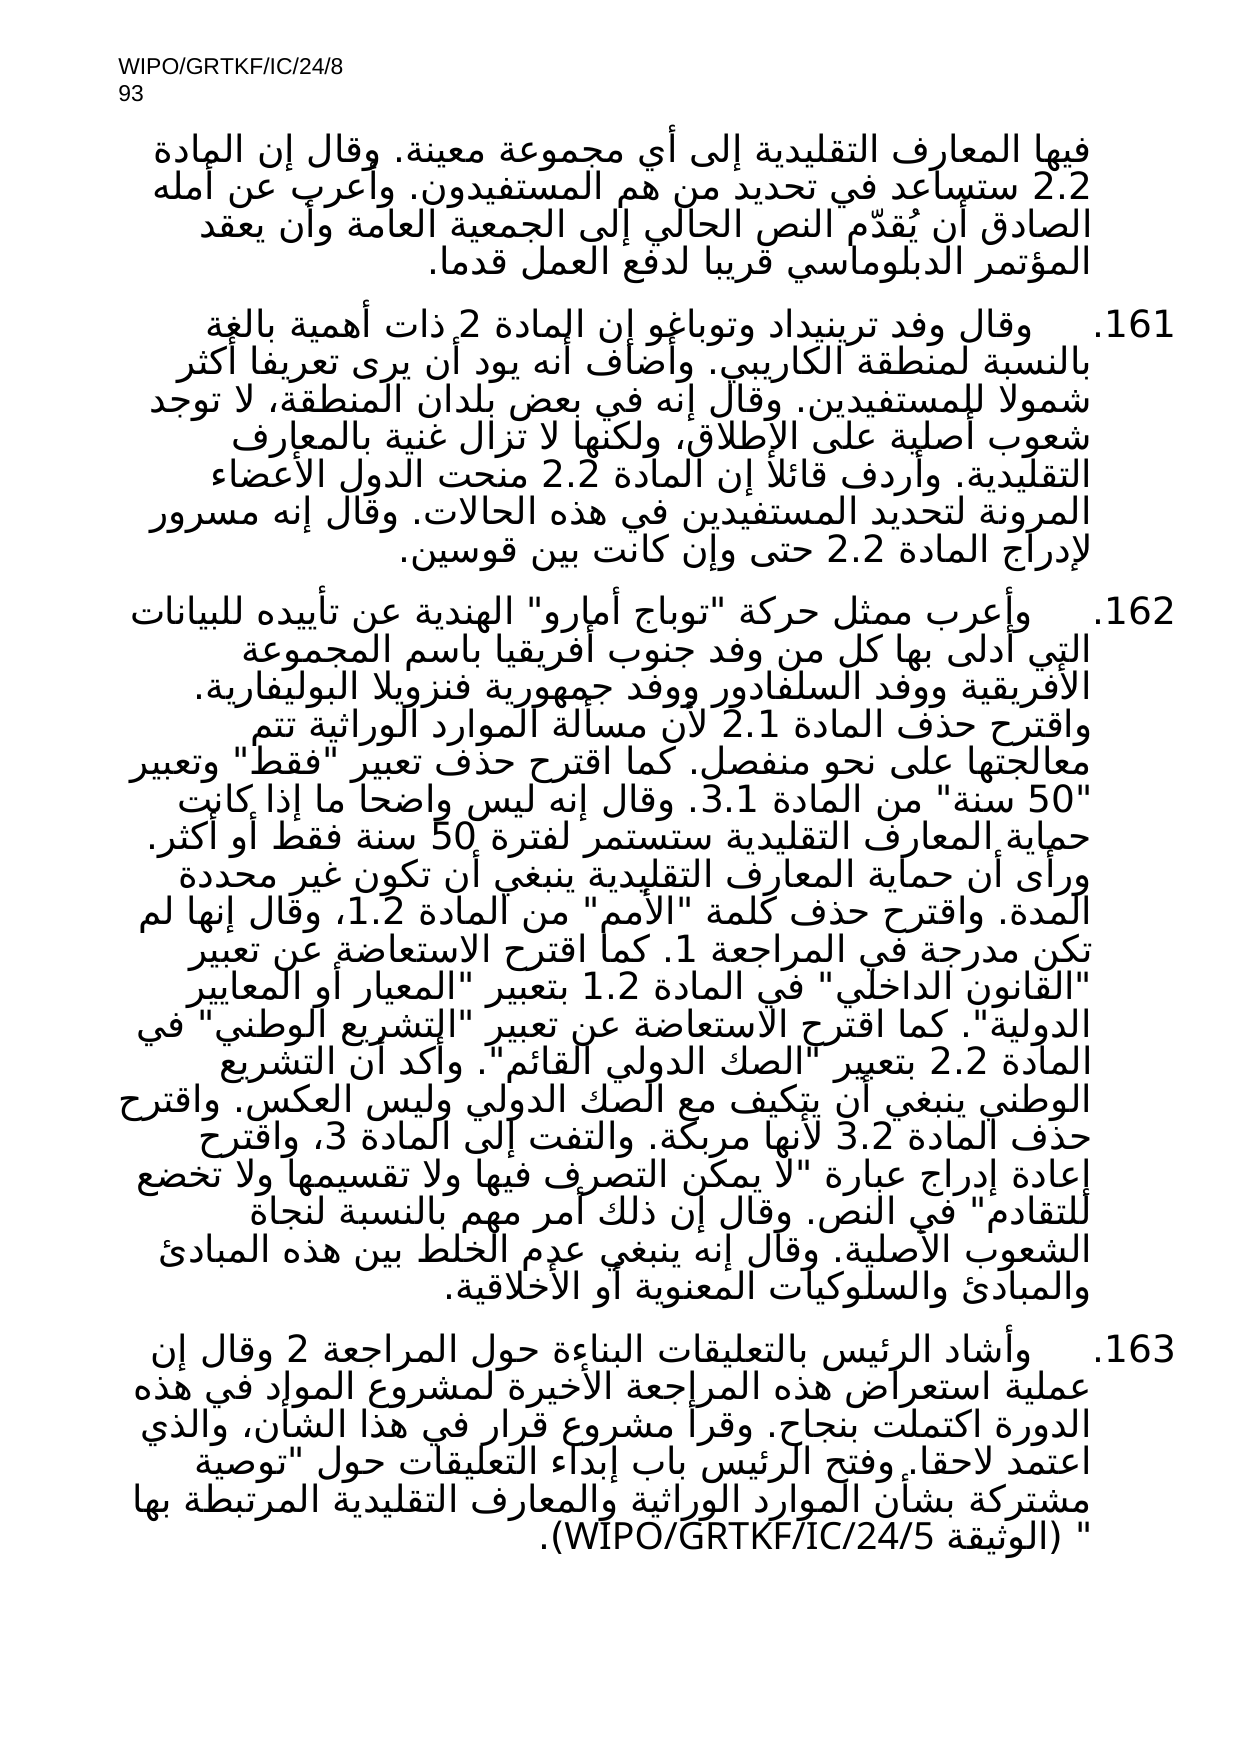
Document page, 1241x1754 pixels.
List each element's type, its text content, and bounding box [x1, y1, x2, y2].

text وأعرب ممثل حركة "توباج أمارو" الهندية عن تأييده للبيانات التي أدلى بها كل من وفد جنوب أفريقيا باسم المجموعة الأفريقية ووفد السلفادور ووفد جمهورية فنزويلا البوليفارية. واقترح حذف المادة 2.1 لأن مسألة الموارد الوراثية تتم معالجتها على نحو منفصل. كما اقترح حذف تعبير "فقط" وتعبير "50 سنة" من المادة 3.1. وقال إنه ليس واضحا ما إذا كانت حماية المعارف التقليدية ستستمر لفترة 50 سنة فقط أو أكثر. ورأى أن حماية المعارف التقليدية ينبغي أن تكون غير محددة المدة. واقترح حذف كلمة "الأمم" من المادة 1.2، وقال إنها لم تكن مدرجة في المراجعة 1. كما اقترح الاستعاضة عن تعبير "القانون الداخلي" في المادة 1.2 بتعبير "المعيار أو المعايير الدولية". كما اقترح الاستعاضة عن تعبير "التشريع الوطني" في المادة 2.2 بتعبير "الصك الدولي القائم". وأكد أن التشريع الوطني ينبغي أن يتكيف مع الصك الدولي وليس العكس. واقترح حذف المادة 3.2 لأنها مربكة. والتفت إلى المادة 3، واقترح إعادة إدراج عبارة "لا يمكن التصرف فيها ولا تقسيمها ولا تخضع للتقادم" في النص. وقال إن ذلك أمر مهم بالنسبة لنجاة الشعوب الأصلية. وقال إنه ينبغي عدم الخلط بين هذه المبادئ والمبادئ والسلوكيات المعنوية أو الأخلاقية. [118, 595, 1092, 1307]
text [118, 132, 1092, 282]
text وأشاد الرئيس بالتعليقات البناءة حول المراجعة 2 وقال إن عملية استعراض هذه المراجعة الأخيرة لمشروع المواد في هذه الدورة اكتملت بنجاح. وقرأ مشروع قرار في هذا الشأن، والذي اعتمد لاحقا. وفتح الرئيس باب إبداء التعليقات حول "توصية مشتركة بشأن الموارد الوراثية والمعارف التقليدية المرتبطة بها " (الوثيقة WIPO/GRTKF/IC/24/5). [118, 1332, 1092, 1557]
text وقال وفد ترينيداد وتوباغو إن المادة 2 ذات أهمية بالغة بالنسبة لمنطقة الكاريبي. وأضاف أنه يود أن يرى تعريفا أكثر شمولا للمستفيدين. وقال إنه في بعض بلدان المنطقة، لا توجد شعوب أصلية على الإطلاق، ولكنها لا تزال غنية بالمعارف التقليدية. وأردف قائلا إن المادة 2.2 منحت الدول الأعضاء المرونة لتحديد المستفيدين في هذه الحالات. وقال إنه مسرور لإدراج المادة 2.2 حتى وإن كانت بين قوسين. [118, 307, 1092, 570]
